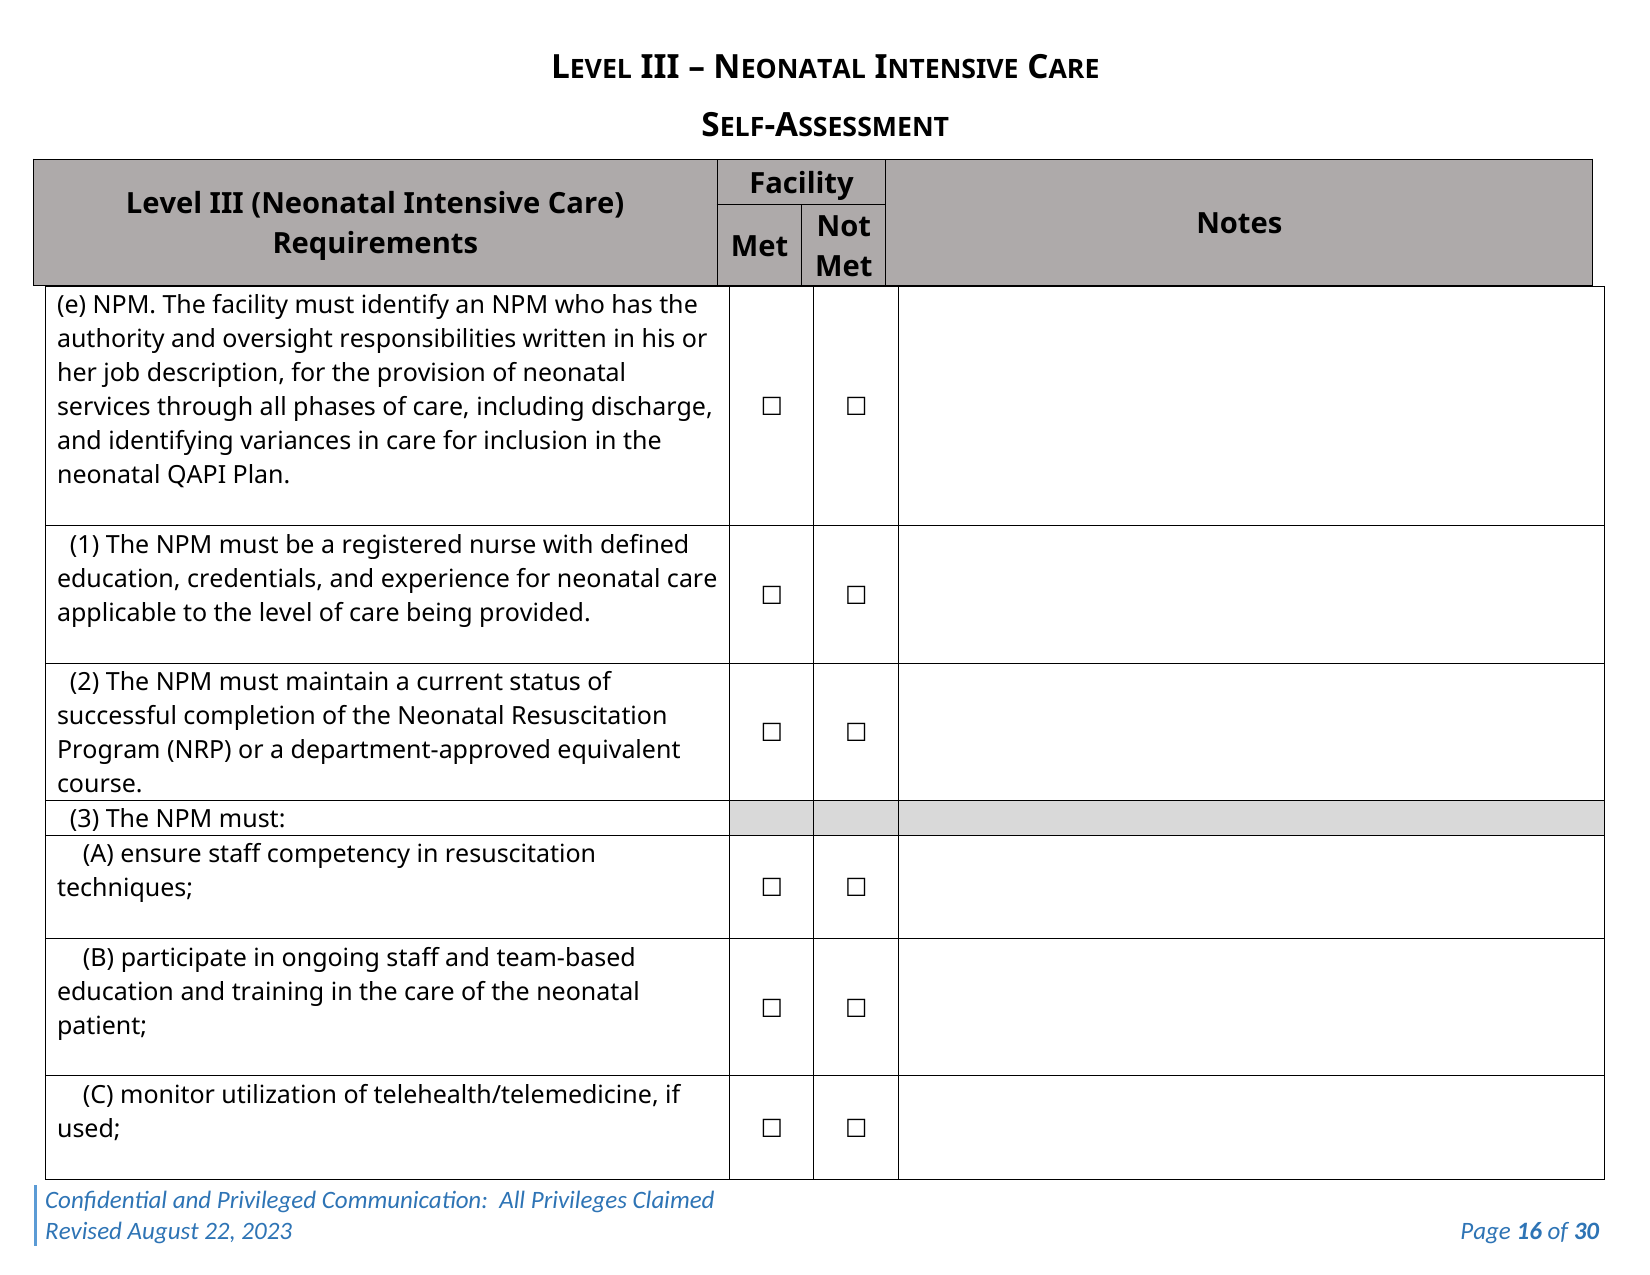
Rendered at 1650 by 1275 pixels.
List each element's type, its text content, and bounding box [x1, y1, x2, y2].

table_cell (B) participate in ongoing staff and team-based education and training in the care of the neonatal patient; [46, 939, 729, 1075]
table_cell (1) The NPM must be a registered nurse with defined education, credentials, and experience for neonatal care applicable to the level of care being provided. [46, 526, 729, 662]
table_cell [730, 1076, 813, 1179]
table_cell (3) The NPM must: [46, 801, 729, 835]
table_cell (A) ensure staff competency in resuscitation techniques; [46, 836, 729, 938]
table_cell [730, 939, 813, 1075]
table_cell [899, 526, 1604, 662]
table_cell (C) monitor utilization of telehealth/telemedicine, if used; [46, 1076, 729, 1179]
table_cell [814, 287, 898, 525]
table_cell [814, 939, 898, 1075]
table_cell [814, 801, 898, 835]
table_cell [814, 526, 898, 662]
table_cell [899, 836, 1604, 938]
table_cell [899, 664, 1604, 800]
table_cell (2) The NPM must maintain a current status of successful completion of the Neonatal Resuscitation Program (NRP) or a department-approved equivalent course. [46, 664, 729, 800]
table_cell [730, 664, 813, 800]
table_cell [730, 526, 813, 662]
table_cell [899, 939, 1604, 1075]
table_cell [899, 287, 1604, 525]
table_cell [814, 664, 898, 800]
table_cell [814, 1076, 898, 1179]
table_cell [899, 1076, 1604, 1179]
table_cell [899, 801, 1604, 835]
table_cell [730, 287, 813, 525]
table_cell [730, 801, 813, 835]
table_cell [814, 836, 898, 938]
table_cell (e) NPM. The facility must identify an NPM who has the authority and oversight responsibilities written in his or her job description, for the provision of neonatal services through all phases of care, including discharge, and identifying variances in care for inclusion in the neonatal QAPI Plan. [46, 287, 729, 525]
table_cell [730, 836, 813, 938]
